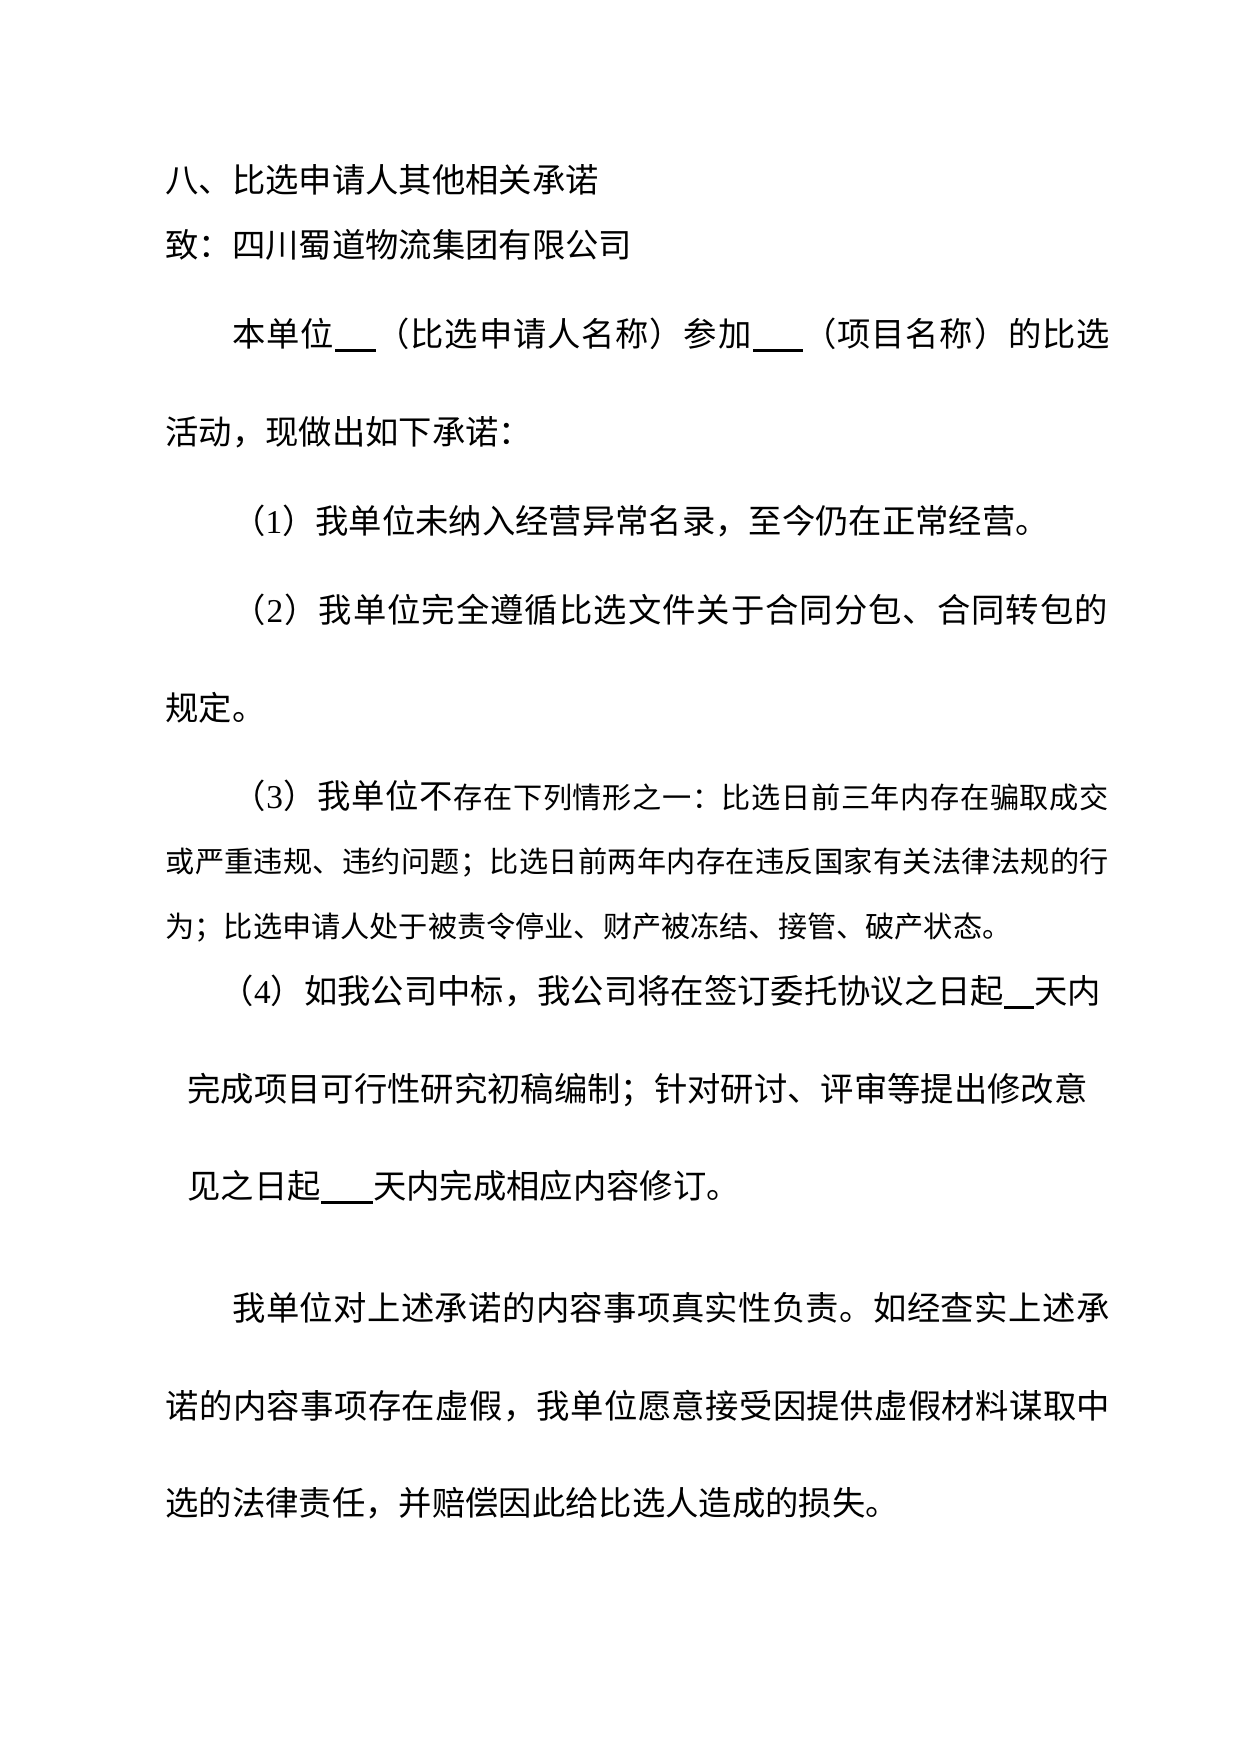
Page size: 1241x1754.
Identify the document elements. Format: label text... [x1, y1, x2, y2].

text （2）我单位完全遵循比选文件关于合同分包、合同转包的规定。 [165, 575, 1110, 738]
text （1）我单位未纳入经营异常名录，至今仍在正常经营。 [165, 486, 1110, 551]
text 本单位 （比选申请人名称）参加 （项目名称）的比选活动，现做出如下承诺： [165, 300, 1110, 462]
text 我单位对上述承诺的内容事项真实性负责。如经查实上述承诺的内容事项存在虚假，我单位愿意接受因提供虚假材料谋取中选的法律责任，并赔偿因此给比选人造成的损失。 [165, 1273, 1110, 1533]
text 致：四川蜀道物流集团有限公司 [165, 211, 1110, 276]
text 八、比选申请人其他相关承诺 [165, 146, 1110, 211]
text （4）如我公司中标，我公司将在签订委托协议之日起 天内完成项目可行性研究初稿编制；针对研讨、评审等提出修改意见之日起 天内完成相应内容修订。 [187, 957, 1110, 1217]
text （3）我单位不存在下列情形之一：比选日前三年内存在骗取成交或严重违规、违约问题；比选日前两年内存在违反国家有关法律法规的行为；比选申请人处于被责令停业、财产被冻结、接管、破产状态。 [165, 762, 1110, 957]
